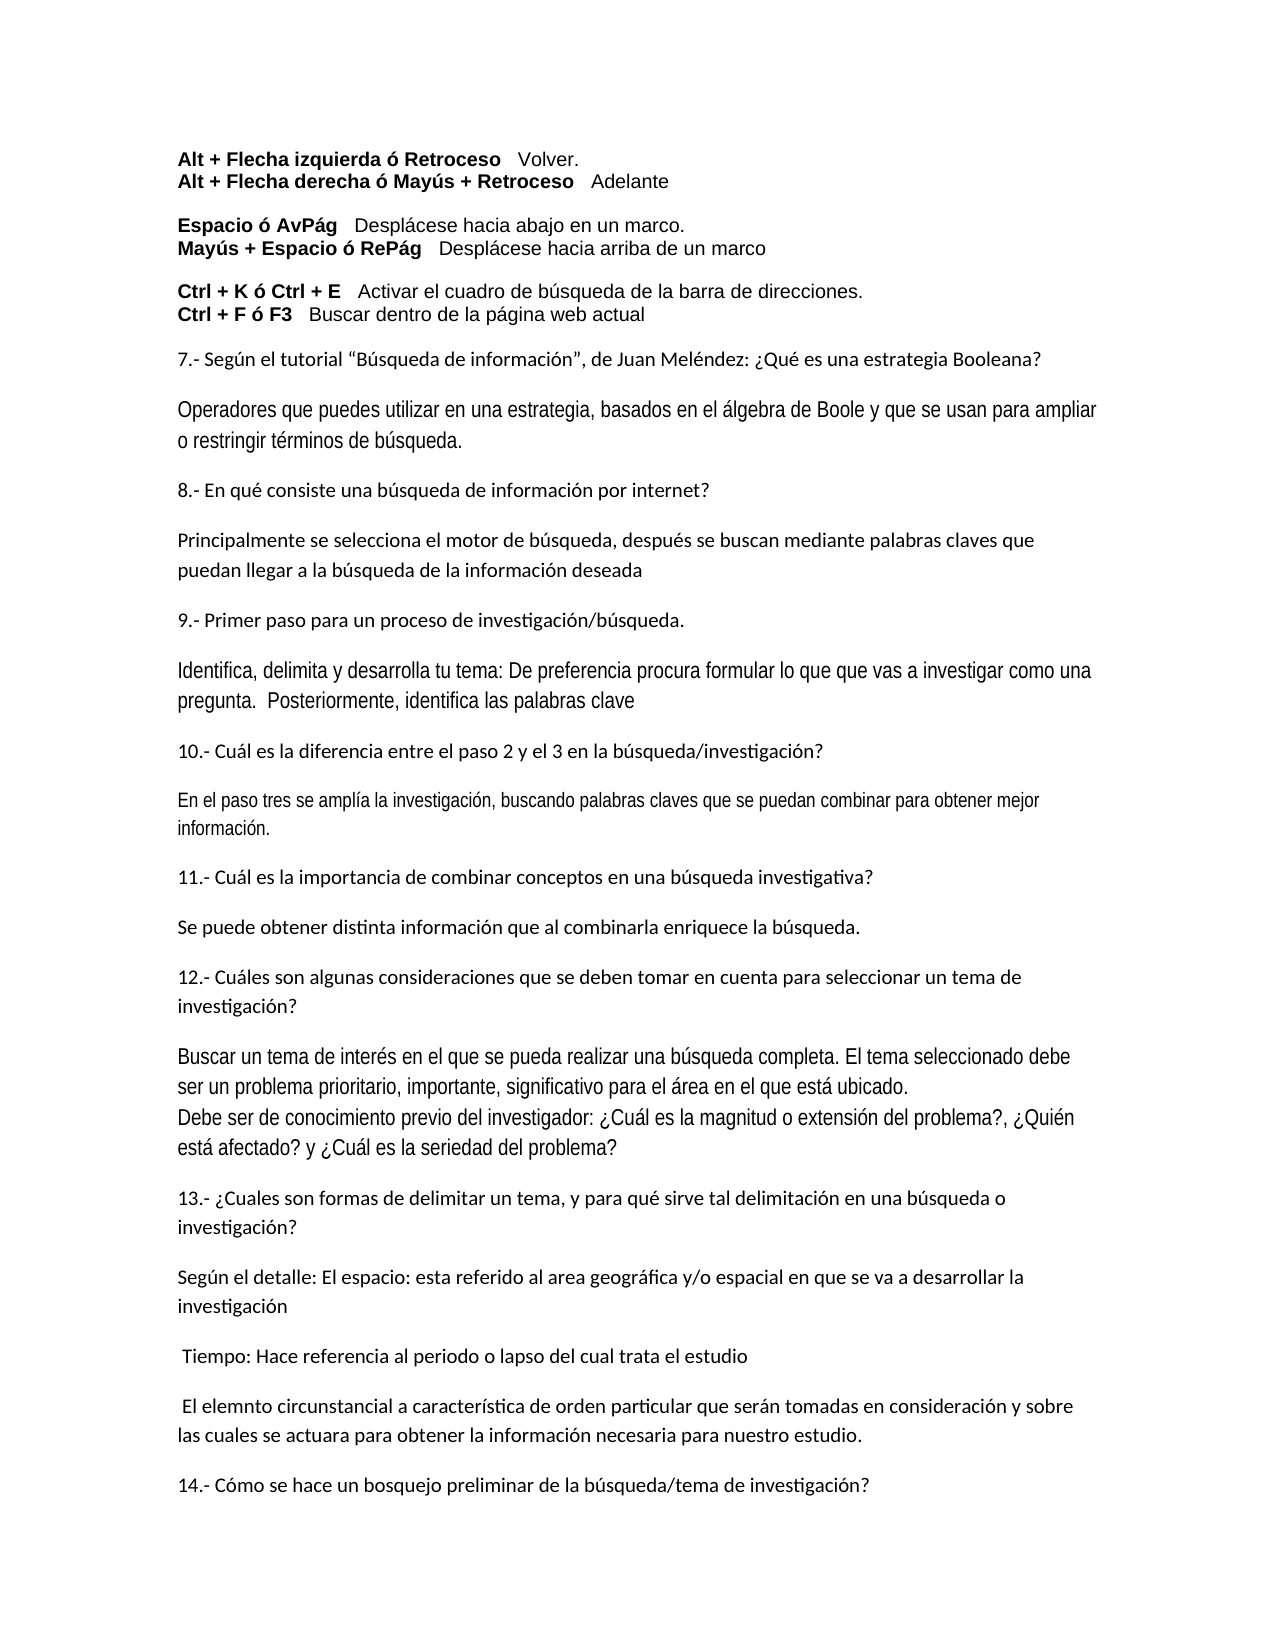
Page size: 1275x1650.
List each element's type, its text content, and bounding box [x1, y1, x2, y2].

text 12.- Cuáles son algunas consideraciones que se deben tomar en cuenta para seleccionar un tema de investigación? [177, 964, 1098, 1018]
text El elemnto circunstancial a característica de orden particular que serán tomadas en consideración y sobre las cuales se actuara para obtener la información necesaria para nuestro estudio. [177, 1393, 1098, 1448]
text Principalmente se selecciona el motor de búsqueda, después se buscan mediante palabras claves que puedan llegar a la búsqueda de la información deseada [177, 528, 1098, 582]
text Se puede obtener distinta información que al combinarla enriquece la búsqueda. [177, 914, 1098, 939]
text Alt + Flecha izquierda ó Retroceso Volver. Alt + Flecha derecha ó Mayús + Retroceso Adelante [579, 148, 1098, 193]
text Identifica, delimita y desarrolla tu tema: De preferencia procura formular lo que que vas a investigar como una pregunta. Posteriormente, identifica las palabras clave [177, 657, 1098, 713]
text 8.- En qué consiste una búsqueda de información por internet? [177, 478, 1098, 503]
text Espacio ó AvPág Desplácese hacia abajo en un marco. Mayús + Espacio ó RePág Desplácese hacia arriba de un marco [685, 214, 1098, 259]
text 14.- Cómo se hace un bosquejo preliminar de la búsqueda/tema de investigación? [177, 1472, 1098, 1498]
text 7.- Según el tutorial “Búsqueda de información”, de Juan Meléndez: ¿Qué es una estrategia Booleana? [177, 346, 1098, 372]
text 13.- ¿Cuales son formas de delimitar un tema, y para qué sirve tal delimitación en una búsqueda o investigación? [177, 1185, 1098, 1239]
text 11.- Cuál es la importancia de combinar conceptos en una búsqueda investigativa? [177, 864, 1098, 889]
text Buscar un tema de interés en el que se pueda realizar una búsqueda completa. El tema seleccionado debe ser un problema prioritario, importante, significativo para el área en el que está ubicado. Debe ser de conocimiento previo del investigador: ¿Cuál es la magnitud o extensión del problema?, ¿Quién está afectado? y ¿Cuál es la seriedad del problema? [177, 1043, 1098, 1160]
text En el paso tres se amplía la investigación, buscando palabras claves que se puedan combinar para obtener mejor información. [177, 788, 1098, 839]
text 10.- Cuál es la diferencia entre el paso 2 y el 3 en la búsqueda/investigación? [177, 738, 1098, 763]
text Según el detalle: El espacio: esta referido al area geográfica y/o espacial en que se va a desarrollar la investigación [177, 1264, 1098, 1318]
text Tiempo: Hace referencia al periodo o lapso del cual trata el estudio [177, 1343, 1098, 1368]
text 9.- Primer paso para un proceso de investigación/búsqueda. [177, 607, 1098, 632]
text Operadores que puedes utilizar en una estrategia, basados en el álgebra de Boole y que se usan para ampliar o restringir términos de búsqueda. [177, 396, 1098, 453]
text Ctrl + K ó Ctrl + E Activar el cuadro de búsqueda de la barra de direcciones. Ctrl + F ó F3 Buscar dentro de la página web actual [645, 280, 1098, 326]
